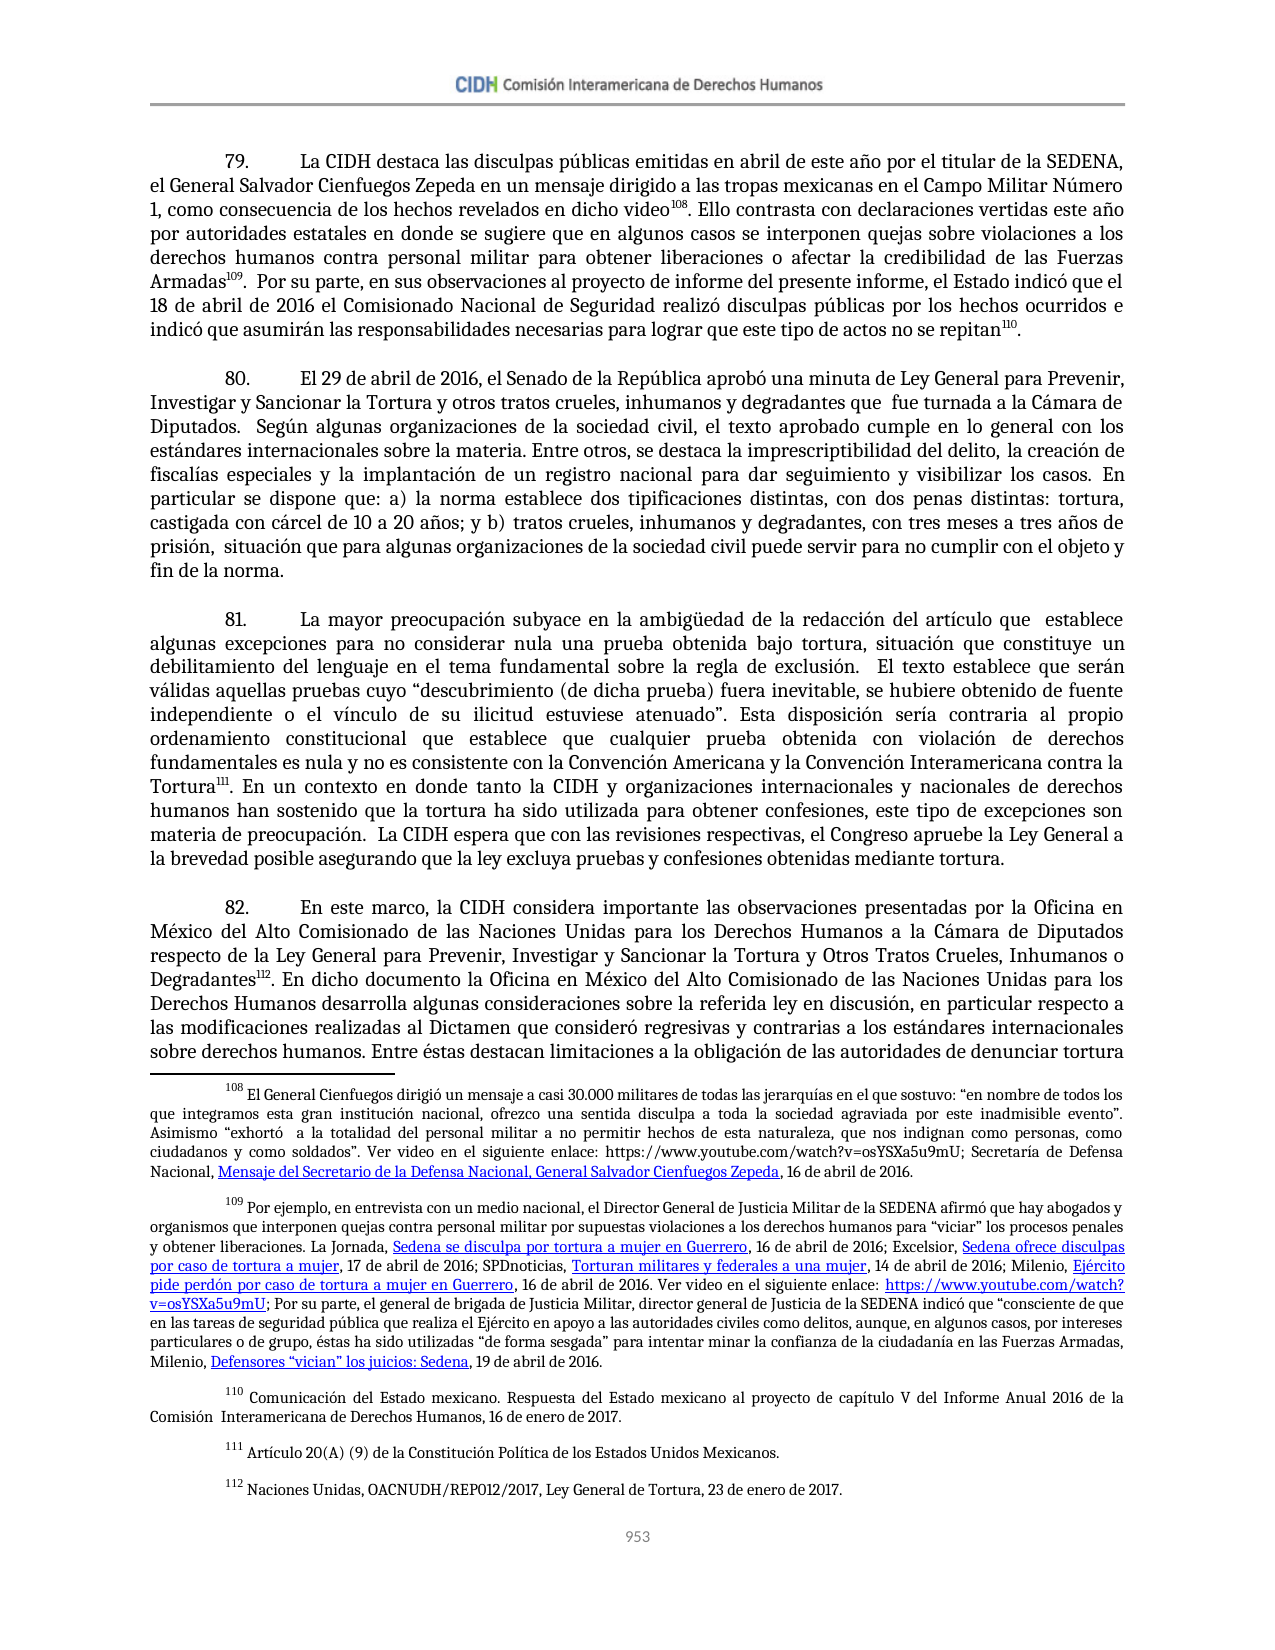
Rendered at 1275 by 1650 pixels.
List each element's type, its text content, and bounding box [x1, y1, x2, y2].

list En este marco, la CIDH considera importante las observaciones presentadas por la Oficina en México del Alto Comisionado de las Naciones Unidas para los Derechos Humanos a la Cámara de Diputados respecto de la Ley General para Prevenir, Investigar y Sancionar la Tortura y Otros Tratos Crueles, Inhumanos o Degradantes. En dicho documento la Oficina en México del Alto Comisionado de las Naciones Unidas para los Derechos Humanos desarrolla algunas consideraciones sobre la referida ley en discusión, en particular respecto a las modificaciones realizadas al Dictamen que consideró regresivas y contrarias a los estándares internacionales sobre derechos humanos. Entre éstas destacan limitaciones a la obligación de las autoridades de denunciar tortura sólo en casos cuando haya vista o denuncia, en lugar de cuando haya indicio o razón fundada; y limitaciones al registro de las presuntas denuncias de tortura para que sólo se registren las que cuenten con vinculación a proceso. Asimismo, en otros aspectos, la Oficina del Alto Comisionado de las Naciones Unidas hizo referencia a la necesidad de fortalecer la excepción a la regla de exclusión ya abordada por la Comisión en el presente informe y a la necesidad de regular la responsabilidad del superior jerárquico en el caso de tortura más allá de lo establecido en la legislación penal nacional. En tal sentido, la CIDH acompaña la importancia de asegurar que el marco legislativo que se apruebe sea consistente con estándares internacionales aplicables. [150, 896, 1125, 1063]
list La mayor preocupación subyace en la ambigüedad de la redacción del artículo que establece algunas excepciones para no considerar nula una prueba obtenida bajo tortura, situación que constituye un debilitamiento del lenguaje en el tema fundamental sobre la regla de exclusión. El texto establece que serán válidas aquellas pruebas cuyo “descubrimiento (de dicha prueba) fuera inevitable, se hubiere obtenido de fuente independiente o el vínculo de su ilicitud estuviese atenuado”. Esta disposición sería contraria al propio ordenamiento constitucional que establece que cualquier prueba obtenida con violación de derechos fundamentales es nula y no es consistente con la Convención Americana y la Convención Interamericana contra la Tortura. En un contexto en donde tanto la CIDH y organizaciones internacionales y nacionales de derechos humanos han sostenido que la tortura ha sido utilizada para obtener confesiones, este tipo de excepciones son materia de preocupación. La CIDH espera que con las revisiones respectivas, el Congreso apruebe la Ley General a la brevedad posible asegurando que la ley excluya pruebas y confesiones obtenidas mediante tortura. [150, 607, 1125, 871]
list El 29 de abril de 2016, el Senado de la República aprobó una minuta de Ley General para Prevenir, Investigar y Sancionar la Tortura y otros tratos crueles, inhumanos y degradantes que fue turnada a la Cámara de Diputados. Según algunas organizaciones de la sociedad civil, el texto aprobado cumple en lo general con los estándares internacionales sobre la materia. Entre otros, se destaca la imprescriptibilidad del delito, la creación de fiscalías especiales y la implantación de un registro nacional para dar seguimiento y visibilizar los casos. En particular se dispone que: a) la norma establece dos tipificaciones distintas, con dos penas distintas: tortura, castigada con cárcel de 10 a 20 años; y b) tratos crueles, inhumanos y degradantes, con tres meses a tres años de prisión, situación que para algunas organizaciones de la sociedad civil puede servir para no cumplir con el objeto y fin de la norma. [150, 367, 1125, 582]
list La CIDH destaca las disculpas públicas emitidas en abril de este año por el titular de la SEDENA, el General Salvador Cienfuegos Zepeda en un mensaje dirigido a las tropas mexicanas en el Campo Militar Número 1, como consecuencia de los hechos revelados en dicho video. Ello contrasta con declaraciones vertidas este año por autoridades estatales en donde se sugiere que en algunos casos se interponen quejas sobre violaciones a los derechos humanos contra personal militar para obtener liberaciones o afectar la credibilidad de las Fuerzas Armadas. Por su parte, en sus observaciones al proyecto de informe del presente informe, el Estado indicó que el 18 de abril de 2016 el Comisionado Nacional de Seguridad realizó disculpas públicas por los hechos ocurridos e indicó que asumirán las responsabilidades necesarias para lograr que este tipo de actos no se repitan. [150, 150, 1125, 342]
picture [449, 75, 826, 95]
